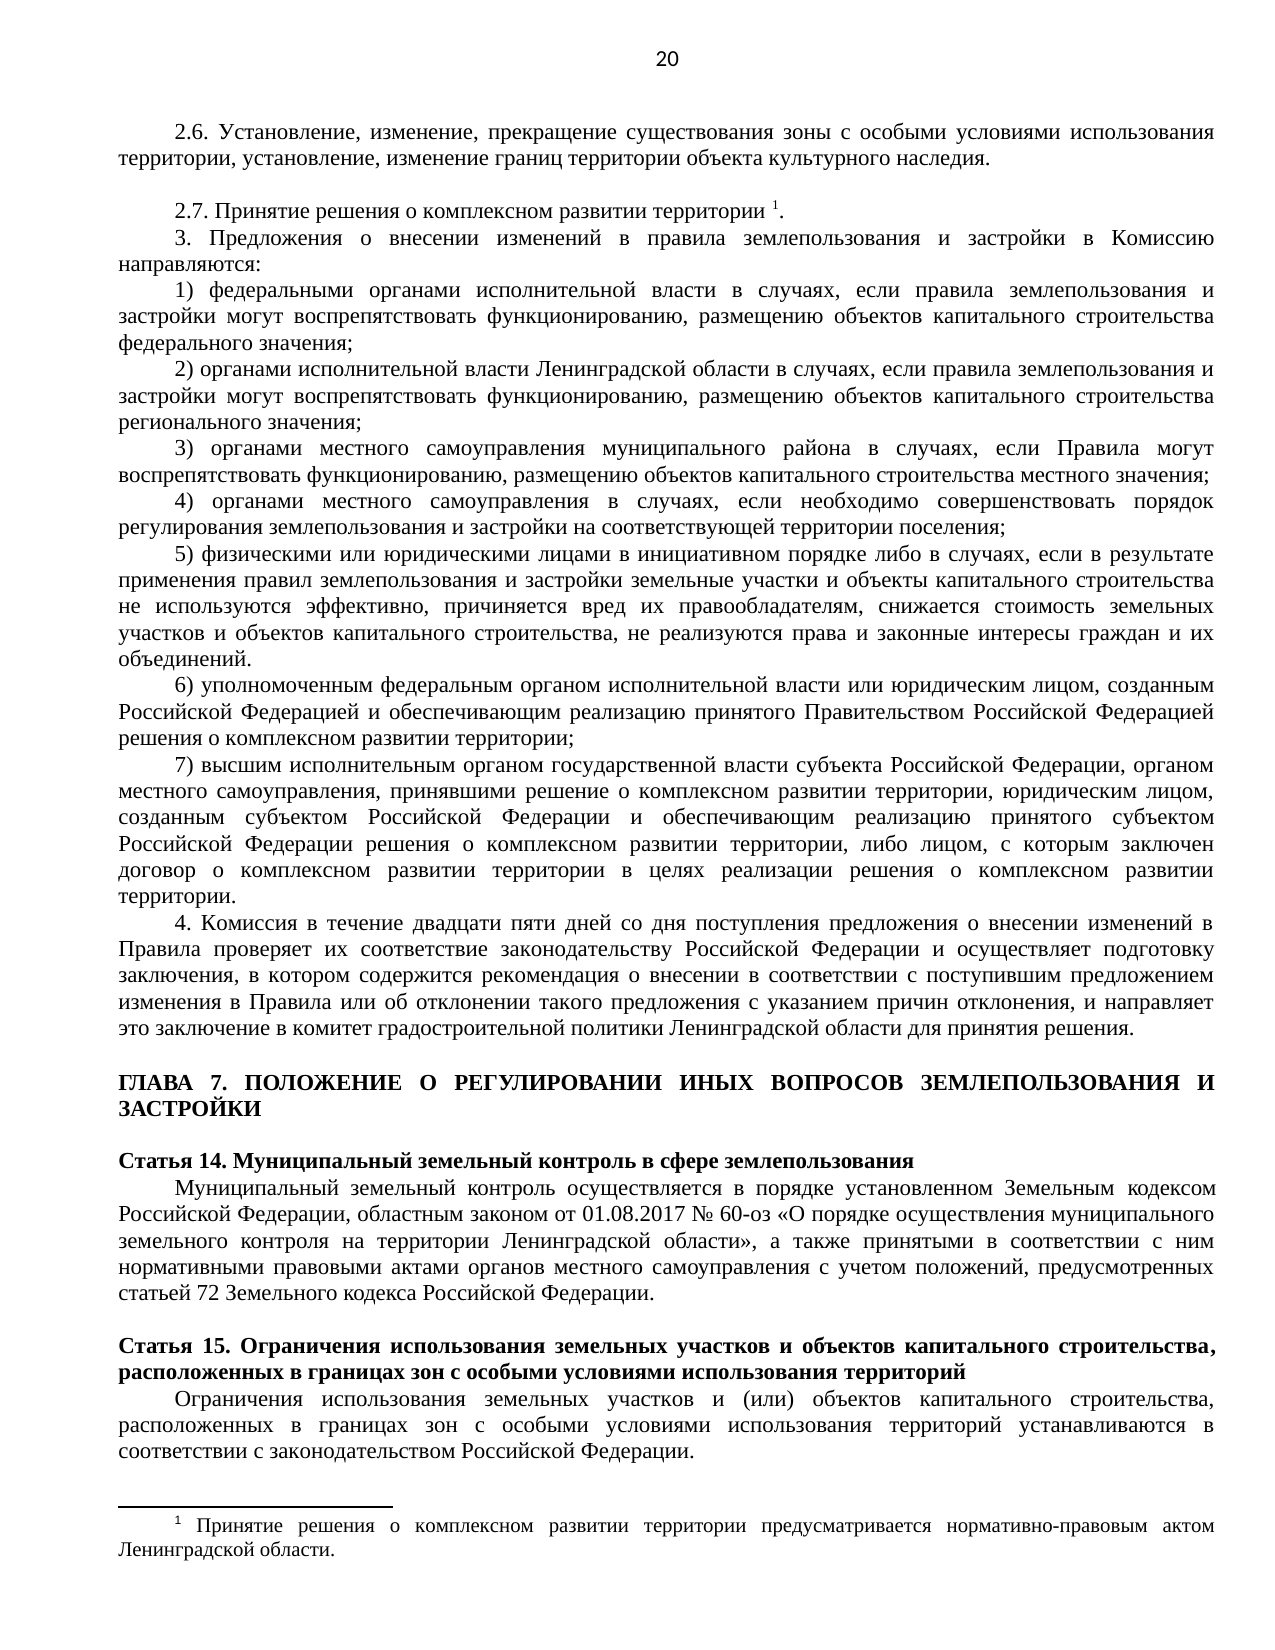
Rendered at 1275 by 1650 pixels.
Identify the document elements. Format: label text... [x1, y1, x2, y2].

text 3) органами местного самоуправления муниципального района в случаях, если Правила могут воспрепятствовать функционированию, размещению объектов капитального строительства местного значения; [118, 434, 1216, 487]
text 1) федеральными органами исполнительной власти в случаях, если правила землепользования и застройки могут воспрепятствовать функционированию, размещению объектов капитального строительства федерального значения; [118, 276, 1216, 355]
text Муниципальный земельный контроль осуществляется в порядке установленном Земельным кодексом Российской Федерации, областным законом от 01.08.2017 № 60-оз «О порядке осуществления муниципального земельного контроля на территории Ленинградской области», а также принятыми в соответствии с ним нормативными правовыми актами органов местного самоуправления с учетом положений, предусмотренных статьей 72 Земельного кодекса Российской Федерации. [118, 1174, 1216, 1306]
subtitle ГЛАВА 7. ПОЛОЖЕНИЕ О РЕГУЛИРОВАНИИ ИНЫХ ВОПРОСОВ ЗЕМЛЕПОЛЬЗОВАНИЯ И ЗАСТРОЙКИ [118, 1068, 1216, 1121]
text 2.7. Принятие решения о комплексном развитии территории . [118, 197, 1216, 223]
text 7) высшим исполнительным органом государственной власти субъекта Российской Федерации, органом местного самоуправления, принявшими решение о комплексном развитии территории, юридическим лицом, созданным субъектом Российской Федерации и обеспечивающим реализацию принятого субъектом Российской Федерации решения о комплексном развитии территории, либо лицом, с которым заключен договор о комплексном развитии территории в целях реализации решения о комплексном развитии территории. [118, 751, 1216, 909]
subtitle Статья 14. Муниципальный земельный контроль в сфере землепользования [118, 1148, 1216, 1174]
text 4) органами местного самоуправления в случаях, если необходимо совершенствовать порядок регулирования землепользования и застройки на соответствующей территории поселения; [118, 487, 1216, 540]
text 5) физическими или юридическими лицами в инициативном порядке либо в случаях, если в результате применения правил землепользования и застройки земельные участки и объекты капитального строительства не используются эффективно, причиняется вред их правообладателям, снижается стоимость земельных участков и объектов капитального строительства, не реализуются права и законные интересы граждан и их объединений. [118, 540, 1216, 672]
text 2.6. Установление, изменение, прекращение существования зоны с особыми условиями использования территории, установление, изменение границ территории объекта культурного наследия. [118, 118, 1216, 171]
text 2) органами исполнительной власти Ленинградской области в случаях, если правила землепользования и застройки могут воспрепятствовать функционированию, размещению объектов капитального строительства регионального значения; [118, 355, 1216, 434]
text 3. Предложения о внесении изменений в правила землепользования и застройки в Комиссию направляются: [118, 223, 1216, 276]
text 6) уполномоченным федеральным органом исполнительной власти или юридическим лицом, созданным Российской Федерацией и обеспечивающим реализацию принятого Правительством Российской Федерацией решения о комплексном развитии территории; [118, 672, 1216, 751]
subtitle Статья 15. Ограничения использования земельных участков и объектов капитального строительства, расположенных в границах зон с особыми условиями использования территорий [118, 1332, 1216, 1385]
text Ограничения использования земельных участков и (или) объектов капитального строительства, расположенных в границах зон с особыми условиями использования территорий устанавливаются в соответствии с законодательством Российской Федерации. [118, 1385, 1216, 1464]
text 4. Комиссия в течение двадцати пяти дней со дня поступления предложения о внесении изменений в Правила проверяет их соответствие законодательству Российской Федерации и осуществляет подготовку заключения, в котором содержится рекомендация о внесении в соответствии с поступившим предложением изменения в Правила или об отклонении такого предложения с указанием причин отклонения, и направляет это заключение в комитет градостроительной политики Ленинградской области для принятия решения. [118, 909, 1216, 1041]
